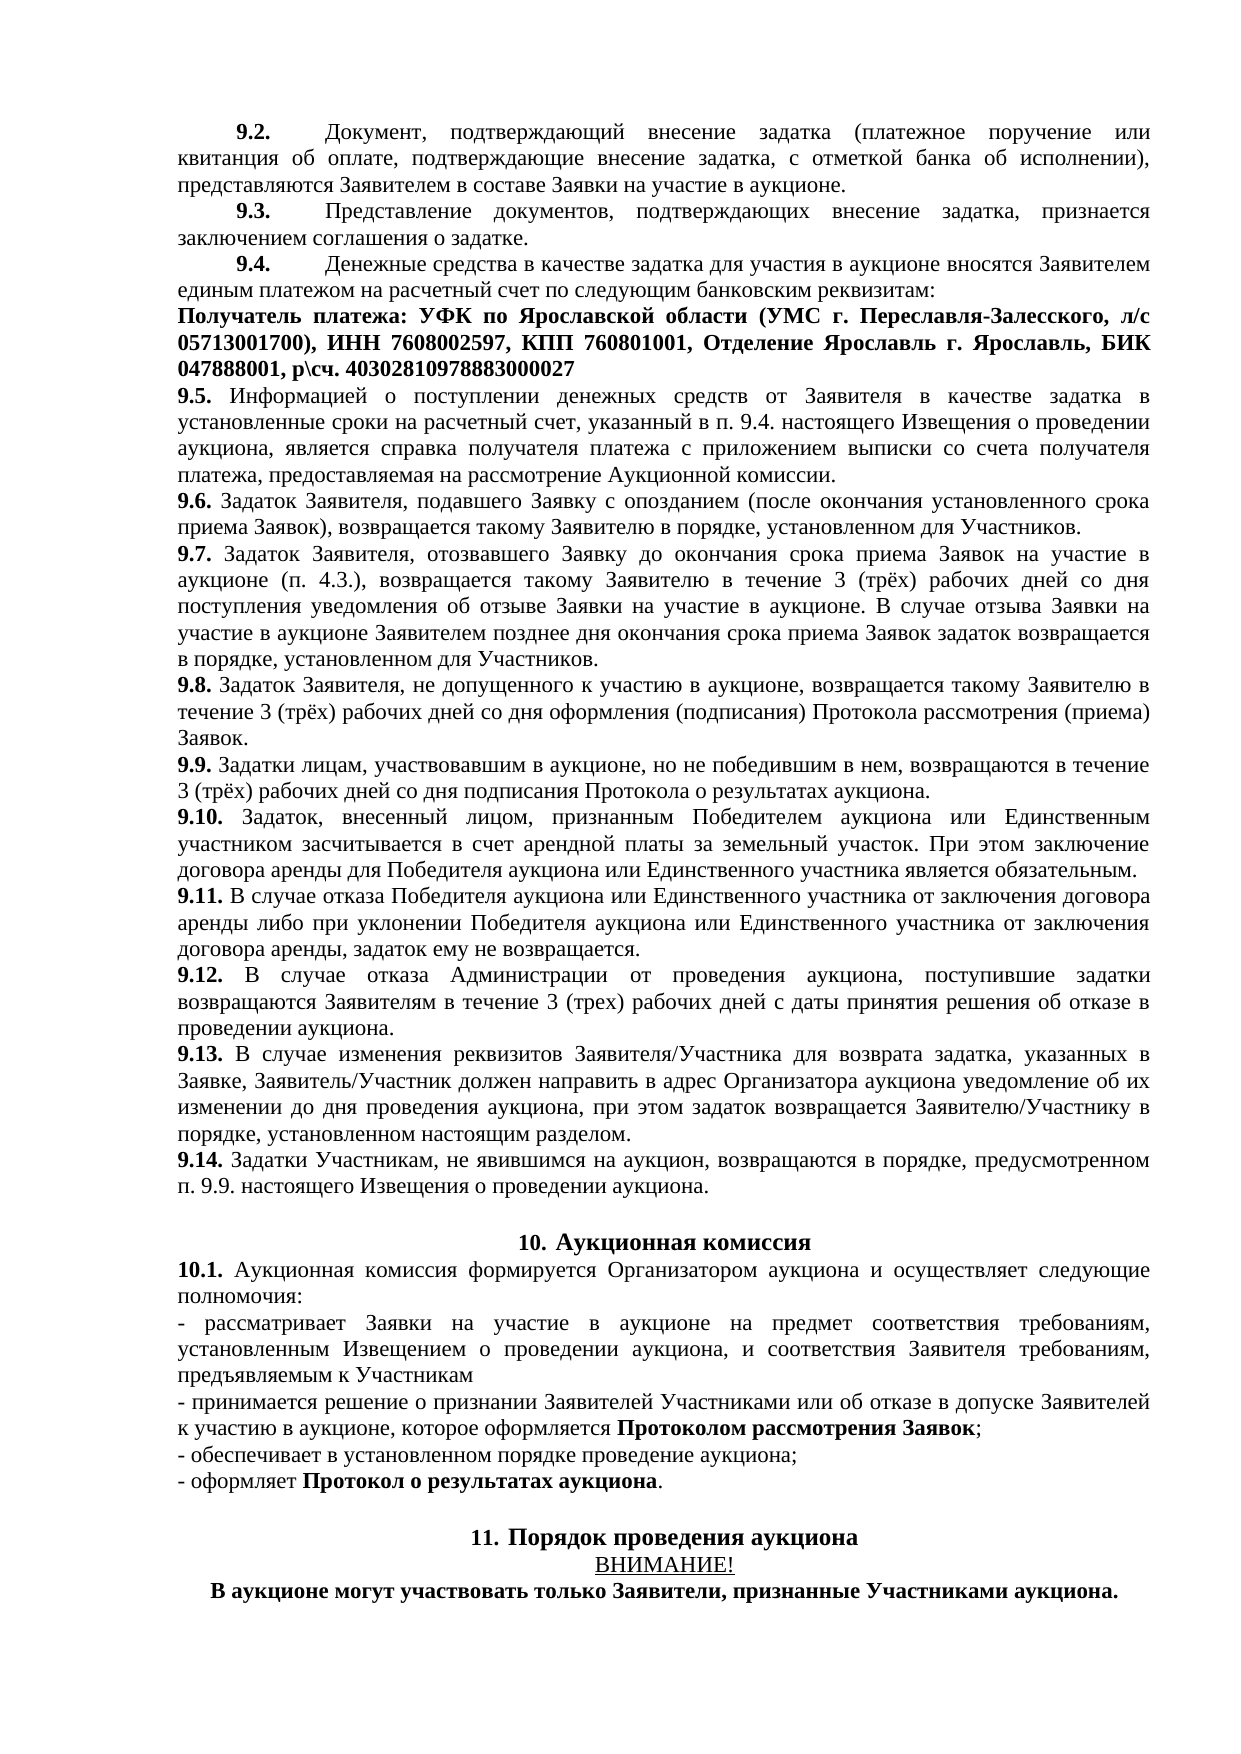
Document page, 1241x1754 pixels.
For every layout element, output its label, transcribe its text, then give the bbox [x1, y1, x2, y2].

text Получатель платежа: УФК по Ярославской области (УМС г. Переславля-Залесского, л/с 05713001700), ИНН 7608002597, КПП 760801001, Отделение Ярославль г. Ярославль, БИК 047888001, р\сч. 40302810978883000027 [177, 303, 1152, 382]
text - рассматривает Заявки на участие в аукционе на предмет соответствия требованиям, установленным Извещением о проведении аукциона, и соответствия Заявителя требованиям, предъявляемым к Участникам [177, 1309, 1152, 1388]
list Денежные средства в качестве задатка для участия в аукционе вносятся Заявителем единым платежом на расчетный счет по следующим банковским реквизитам: [177, 250, 1152, 303]
text 9.6. Задаток Заявителя, подавшего Заявку с опозданием (после окончания установленного срока приема Заявок), возвращается такому Заявителю в порядке, установленном для Участников. [177, 487, 1152, 540]
text 10.1. Аукционная комиссия формируется Организатором аукциона и осуществляет следующие полномочия: [177, 1256, 1152, 1309]
text 9.10. Задаток, внесенный лицом, признанным Победителем аукциона или Единственным участником засчитывается в счет арендной платы за земельный участок. При этом заключение договора аренды для Победителя аукциона или Единственного участника является обязательным. [177, 803, 1152, 882]
text 9.13. В случае изменения реквизитов Заявителя/Участника для возврата задатка, указанных в Заявке, Заявитель/Участник должен направить в адрес Организатора аукциона уведомление об их изменении до дня проведения аукциона, при этом задаток возвращается Заявителю/Участнику в порядке, установленном настоящим разделом. [177, 1041, 1152, 1146]
list Порядок проведения аукциона [177, 1522, 1152, 1551]
text 9.8. Задаток Заявителя, не допущенного к участию в аукционе, возвращается такому Заявителю в течение 3 (трёх) рабочих дней со дня оформления (подписания) Протокола рассмотрения (приема) Заявок. [177, 672, 1152, 751]
text 9.9. Задатки лицам, участвовавшим в аукционе, но не победившим в нем, возвращаются в течение 3 (трёх) рабочих дней со дня подписания Протокола о результатах аукциона. [177, 751, 1152, 803]
list Аукционная комиссия [177, 1227, 1152, 1256]
text - принимается решение о признании Заявителей Участниками или об отказе в допуске Заявителей к участию в аукционе, которое оформляется Протоколом рассмотрения Заявок; [177, 1388, 1152, 1441]
text 9.12. В случае отказа Администрации от проведения аукциона, поступившие задатки возвращаются Заявителям в течение 3 (трех) рабочих дней с даты принятия решения об отказе в проведении аукциона. [177, 961, 1152, 1041]
text - оформляет Протокол о результатах аукциона. [177, 1467, 1152, 1493]
text 9.5. Информацией о поступлении денежных средств от Заявителя в качестве задатка в установленные сроки на расчетный счет, указанный в п. 9.4. настоящего Извещения о проведении аукциона, является справка получателя платежа с приложением выписки со счета получателя платежа, предоставляемая на рассмотрение Аукционной комиссии. [177, 382, 1152, 487]
list Представление документов, подтверждающих внесение задатка, признается заключением соглашения о задатке. [177, 197, 1152, 250]
text ВНИМАНИЕ! [177, 1551, 1152, 1577]
text В аукционе могут участвовать только Заявители, признанные Участниками аукциона. [177, 1577, 1152, 1603]
text - обеспечивает в установленном порядке проведение аукциона; [177, 1441, 1152, 1467]
text 9.11. В случае отказа Победителя аукциона или Единственного участника от заключения договора аренды либо при уклонении Победителя аукциона или Единственного участника от заключения договора аренды, задаток ему не возвращается. [177, 882, 1152, 961]
list Документ, подтверждающий внесение задатка (платежное поручение или квитанция об оплате, подтверждающие внесение задатка, с отметкой банка об исполнении), представляются Заявителем в составе Заявки на участие в аукционе. [177, 118, 1152, 197]
text 9.14. Задатки Участникам, не явившимся на аукцион, возвращаются в порядке, предусмотренном п. 9.9. настоящего Извещения о проведении аукциона. [177, 1146, 1152, 1199]
text 9.7. Задаток Заявителя, отозвавшего Заявку до окончания срока приема Заявок на участие в аукционе (п. 4.3.), возвращается такому Заявителю в течение 3 (трёх) рабочих дней со дня поступления уведомления об отзыве Заявки на участие в аукционе. В случае отзыва Заявки на участие в аукционе Заявителем позднее дня окончания срока приема Заявок задаток возвращается в порядке, установленном для Участников. [177, 540, 1152, 672]
